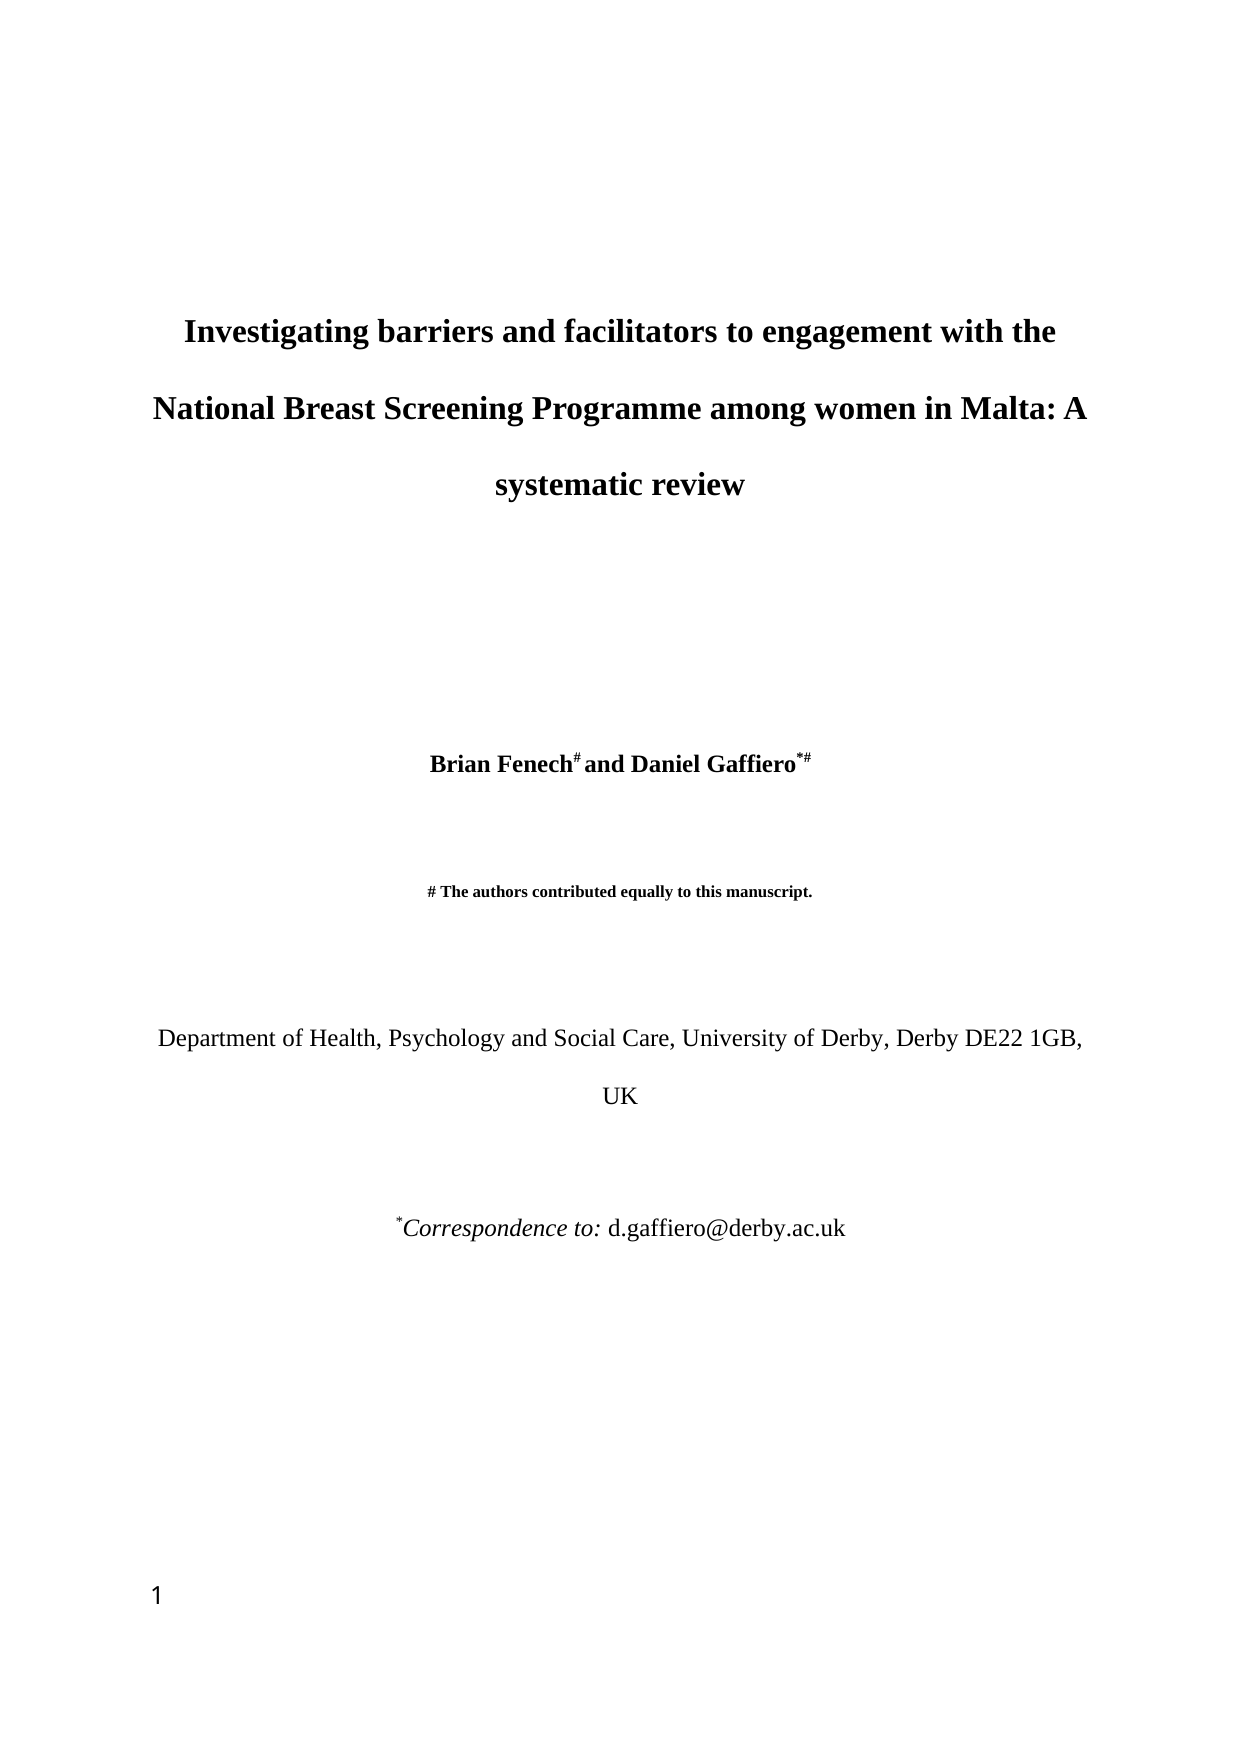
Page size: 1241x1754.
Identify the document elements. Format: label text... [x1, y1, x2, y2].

text # The authors contributed equally to this manuscript. [150, 881, 1090, 915]
text Investigating barriers and facilitators to engagement with the National Breast Screening Programme among women in Malta: A systematic review [150, 311, 1090, 503]
text *Correspondence to: d.gaffiero@derby.ac.uk [150, 1213, 1090, 1242]
text Department of Health, Psychology and Social Care, University of Derby, Derby DE22 1GB, UK [150, 1023, 1090, 1109]
text Brian Fenech# and Daniel Gaffiero*# [150, 749, 1090, 777]
